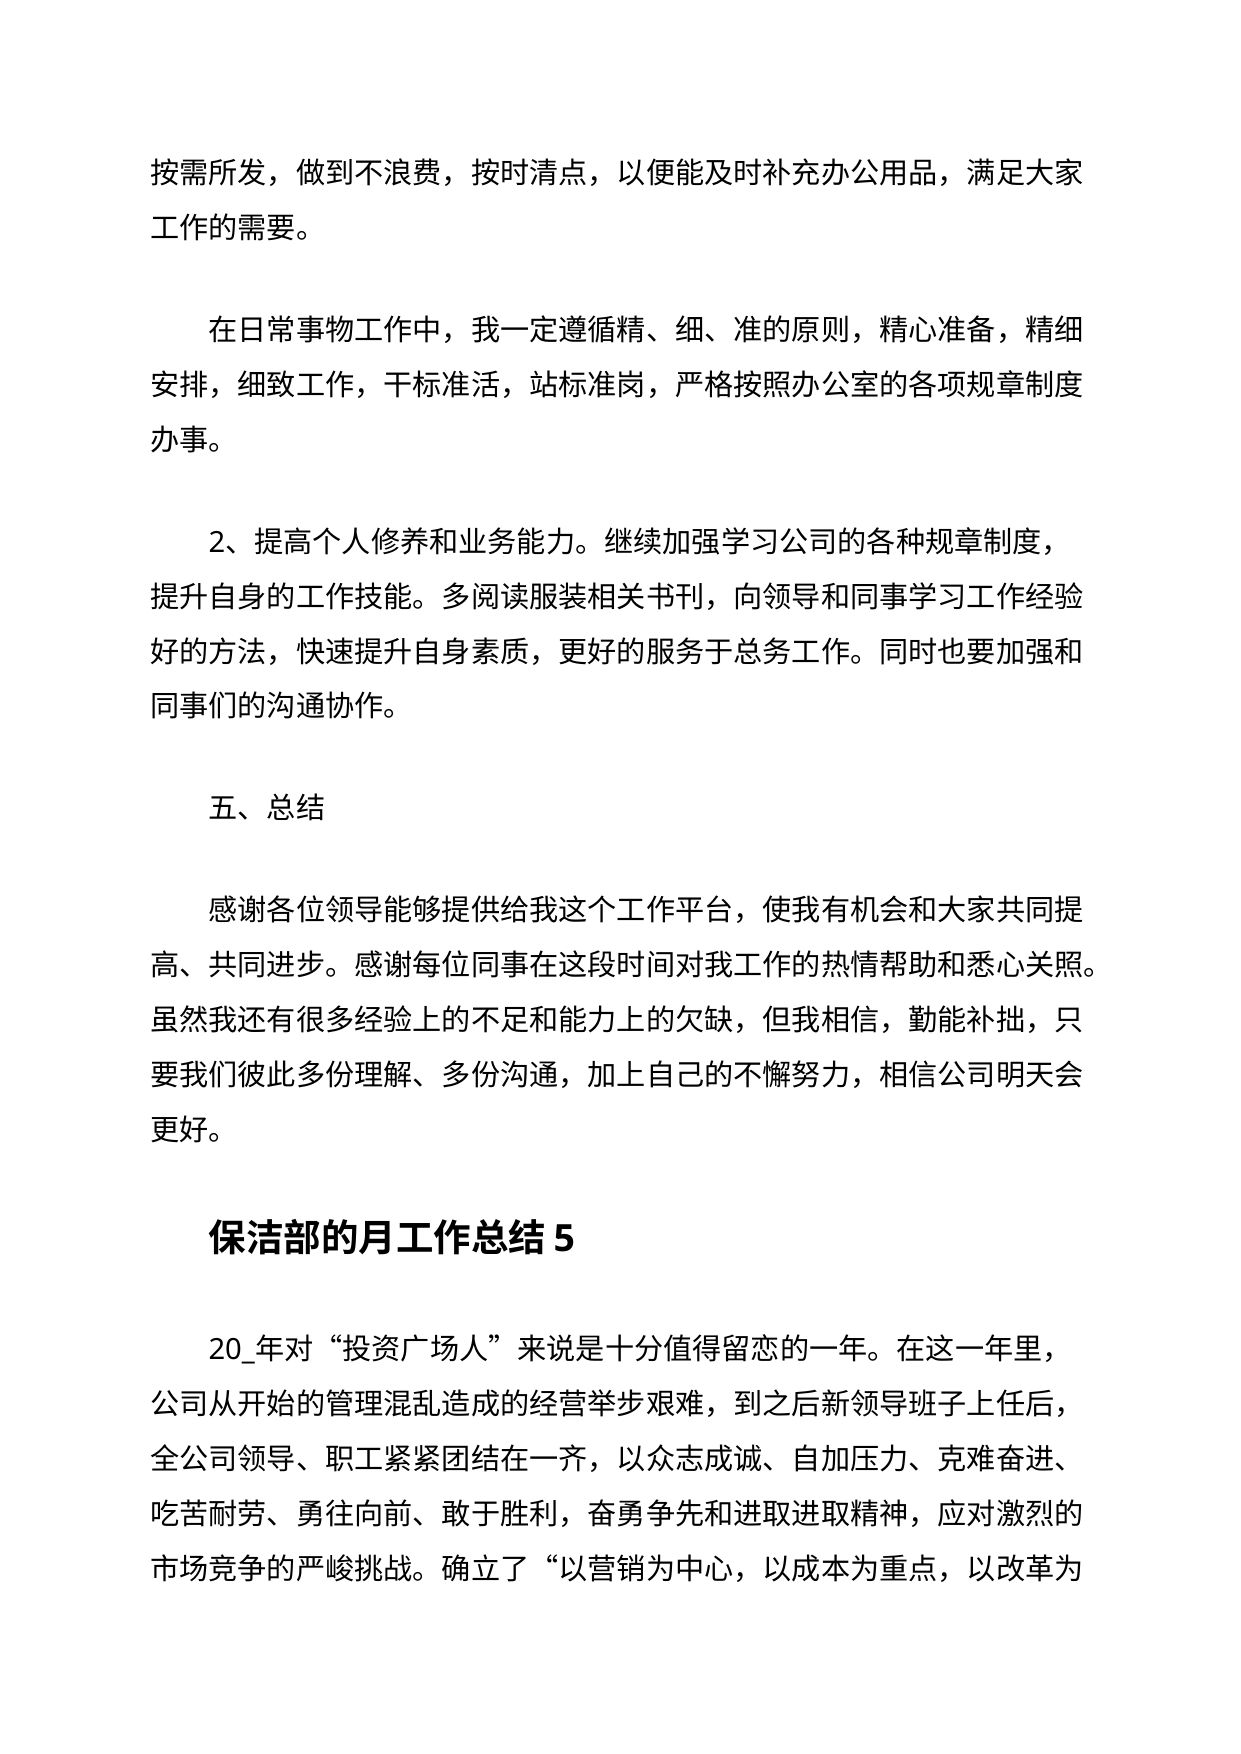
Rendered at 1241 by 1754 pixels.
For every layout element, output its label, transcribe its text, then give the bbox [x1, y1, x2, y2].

text 感谢各位领导能够提供给我这个工作平台，使我有机会和大家共同提高、共同进步。感谢每位同事在这段时间对我工作的热情帮助和悉心关照。虽然我还有很多经验上的不足和能力上的欠缺，但我相信，勤能补拙，只要我们彼此多份理解、多份沟通，加上自己的不懈努力，相信公司明天会更好。 [150, 887, 1090, 1148]
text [150, 150, 1090, 247]
text 2、提高个人修养和业务能力。继续加强学习公司的各种规章制度，提升自身的工作技能。多阅读服装相关书刊，向领导和同事学习工作经验好的方法，快速提升自身素质，更好的服务于总务工作。同时也要加强和同事们的沟通协作。 [150, 518, 1090, 725]
text 五、总结 [150, 785, 1090, 827]
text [150, 1326, 1090, 1587]
text 保洁部的月工作总结5 [150, 1208, 1090, 1262]
text 在日常事物工作中，我一定遵循精、细、准的原则，精心准备，精细安排，细致工作，干标准活，站标准岗，严格按照办公室的各项规章制度办事。 [150, 307, 1090, 459]
